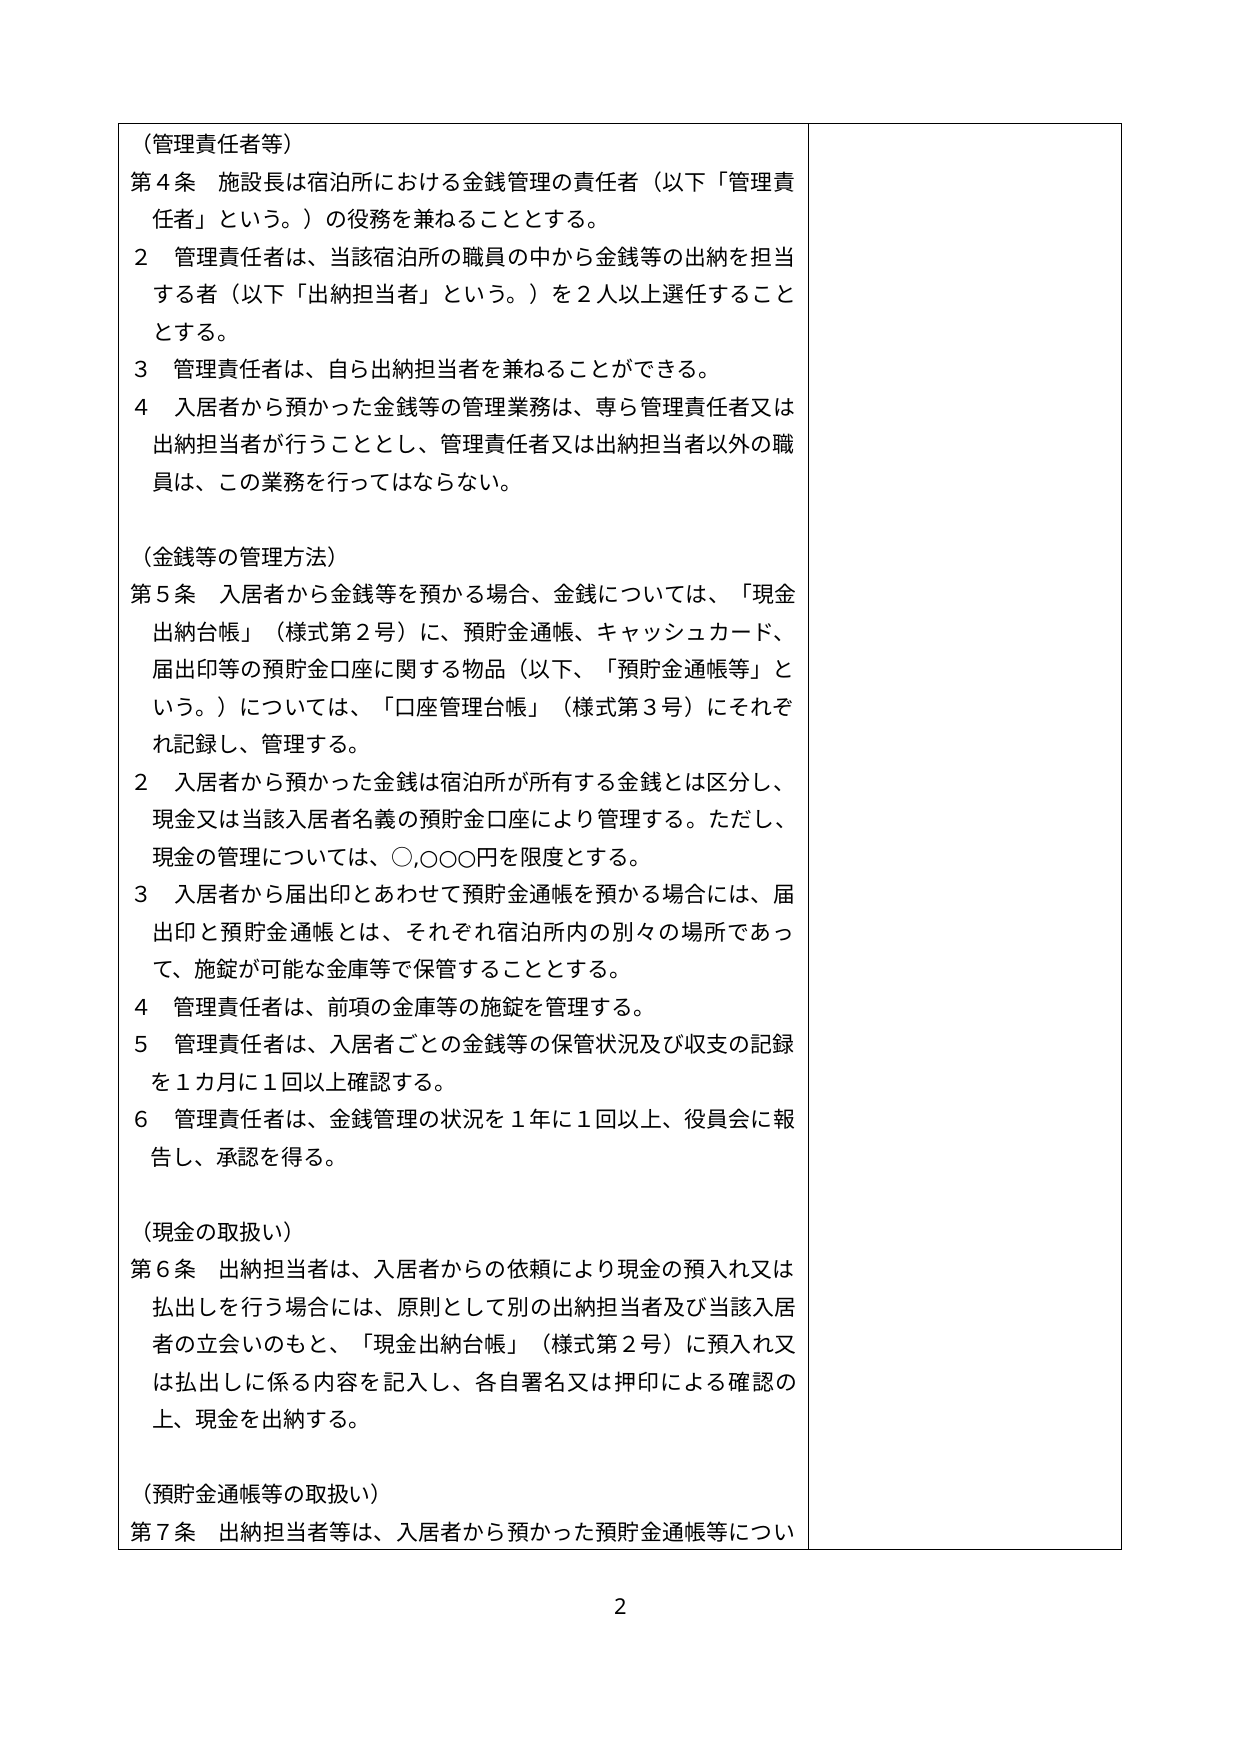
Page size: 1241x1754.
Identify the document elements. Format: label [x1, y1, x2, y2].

table_cell [119, 124, 808, 1549]
table_cell [809, 124, 1121, 1549]
